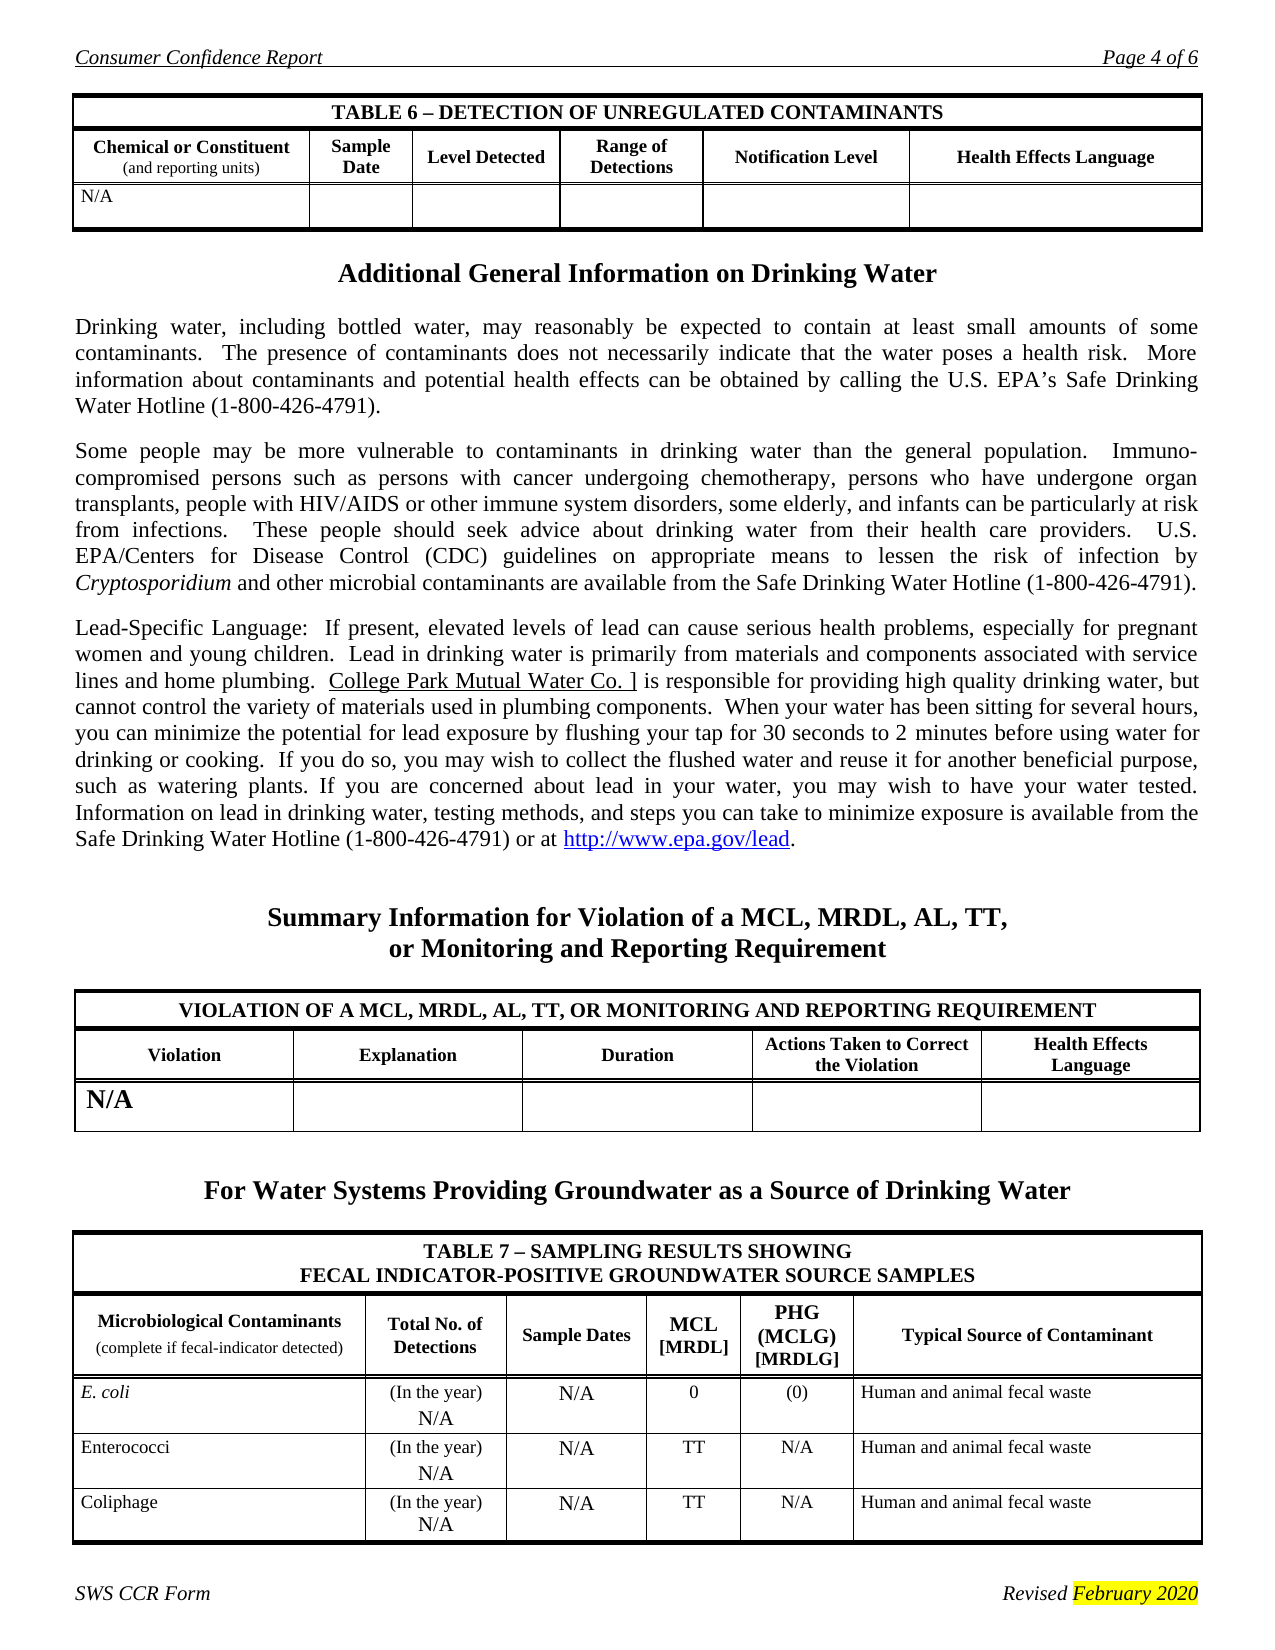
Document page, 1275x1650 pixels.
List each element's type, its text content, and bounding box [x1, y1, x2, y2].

table_cell [704, 185, 909, 227]
text For Water Systems Providing Groundwater as a Source of Drinking Water [75, 1174, 1200, 1205]
table_cell Human and animal fecal waste [854, 1379, 1201, 1432]
table_cell Notification Level [704, 131, 909, 182]
text Lead-Specific Language: If present, elevated levels of lead can cause serious health problems, especially for pregnant women and young children. Lead in drinking water is primarily from materials and components associated with service lines and home plumbing. College Park Mutual Water Co. ] is responsible for providing high quality drinking water, but cannot control the variety of materials used in plumbing components. When your water has been sitting for several hours, you can minimize the potential for lead exposure by flushing your tap for 30 seconds to 2 minutes before using water for drinking or cooking. If you do so, you may wish to collect the flushed water and reuse it for another beneficial purpose, such as watering plants. If you are concerned about lead in your water, you may wish to have your water tested. Information on lead in drinking water, testing methods, and steps you can take to minimize exposure is available from the Safe Drinking Water Hotline (1-800-426-4791) or at http://www.epa.gov/lead. [75, 614, 1200, 851]
table_cell N/A [74, 185, 309, 227]
table_cell [561, 131, 702, 182]
table_cell N/A [76, 1083, 293, 1131]
table_cell (In the year) N/A [366, 1489, 506, 1540]
table_cell Enterococci [74, 1434, 365, 1487]
text Additional General Information on Drinking Water [75, 257, 1200, 288]
table_cell N/A [741, 1434, 853, 1487]
table_cell Coliphage [74, 1489, 365, 1540]
text Summary Information for Violation of a MCL, MRDL, AL, TT, or Monitoring and Reporting Requirement [75, 901, 1200, 963]
table_cell [413, 185, 559, 227]
table_cell [910, 185, 1201, 227]
text Some people may be more vulnerable to contaminants in drinking water than the general population. Immuno-compromised persons such as persons with cancer undergoing chemotherapy, persons who have undergone organ transplants, people with HIV/AIDS or other immune system disorders, some elderly, and infants can be particularly at risk from infections. These people should seek advice about drinking water from their health care providers. U.S. EPA/Centers for Disease Control (CDC) guidelines on appropriate means to lessen the risk of infection by Cryptosporidium and other microbial contaminants are available from the Safe Drinking Water Hotline (1-800-426-4791). [75, 437, 1200, 595]
table_cell [982, 1083, 1199, 1131]
table_cell [753, 1083, 981, 1131]
table_cell TAble 6 – detection of UNREGULATED CONTAMINANTS [74, 98, 1201, 126]
table_cell E. coli [74, 1379, 365, 1432]
table_cell Microbiological Contaminants (complete if fecal-indicator detected) [74, 1296, 365, 1374]
table_cell N/A [507, 1489, 646, 1540]
table_cell (In the year) N/A [366, 1434, 506, 1487]
table_cell Sample Date [310, 131, 412, 182]
table_cell Duration [523, 1031, 752, 1078]
table_header VIOLATION OF A MCL, , TT, OR MONITORING AND REPORTING REQUIREMENT [76, 993, 1199, 1026]
table_cell Sample Dates [507, 1296, 646, 1374]
table_cell Typical Source of Contaminant [854, 1296, 1201, 1374]
table_header TAble 7 – SAMPLING RESULTS SHOWING feCal indicator-positive groundwater source samples [74, 1235, 1201, 1291]
table_cell (0) [741, 1379, 853, 1432]
table_cell TT [647, 1489, 740, 1540]
table_cell (In the year) N/A [366, 1379, 506, 1432]
table_cell Violation [76, 1031, 293, 1078]
table_cell TT [647, 1434, 740, 1487]
table_cell [310, 185, 412, 227]
table_cell 0 [647, 1379, 740, 1432]
table_cell [523, 1083, 752, 1131]
table_cell Health Effects Language [910, 131, 1201, 182]
table_cell Total No. of Detections [366, 1296, 506, 1374]
table_cell PHG (MCLG) [MRDLG] [741, 1296, 853, 1374]
table_cell Level Detected [413, 131, 559, 182]
table_cell Health Effects Language [982, 1031, 1199, 1078]
table_cell MCL [MRDL] [647, 1296, 740, 1374]
table_cell N/A [741, 1489, 853, 1540]
text Drinking water, including bottled water, may reasonably be expected to contain at least small amounts of some contaminants. The presence of contaminants does not necessarily indicate that the water poses a health risk. More information about contaminants and potential health effects can be obtained by calling the U.S. EPA’s Safe Drinking Water Hotline (1-800-426-4791). [75, 313, 1200, 418]
table_cell Actions Taken to Correct the Violation [753, 1031, 981, 1078]
table_cell Human and animal fecal waste [854, 1434, 1201, 1487]
table_cell N/A [507, 1434, 646, 1487]
table_cell Chemical or Constituent (and reporting units) [74, 131, 309, 182]
table_cell Explanation [294, 1031, 522, 1078]
table_cell [294, 1083, 522, 1131]
table_cell Human and animal fecal waste [854, 1489, 1201, 1540]
table_cell [561, 185, 702, 227]
table_cell N/A [507, 1379, 646, 1432]
